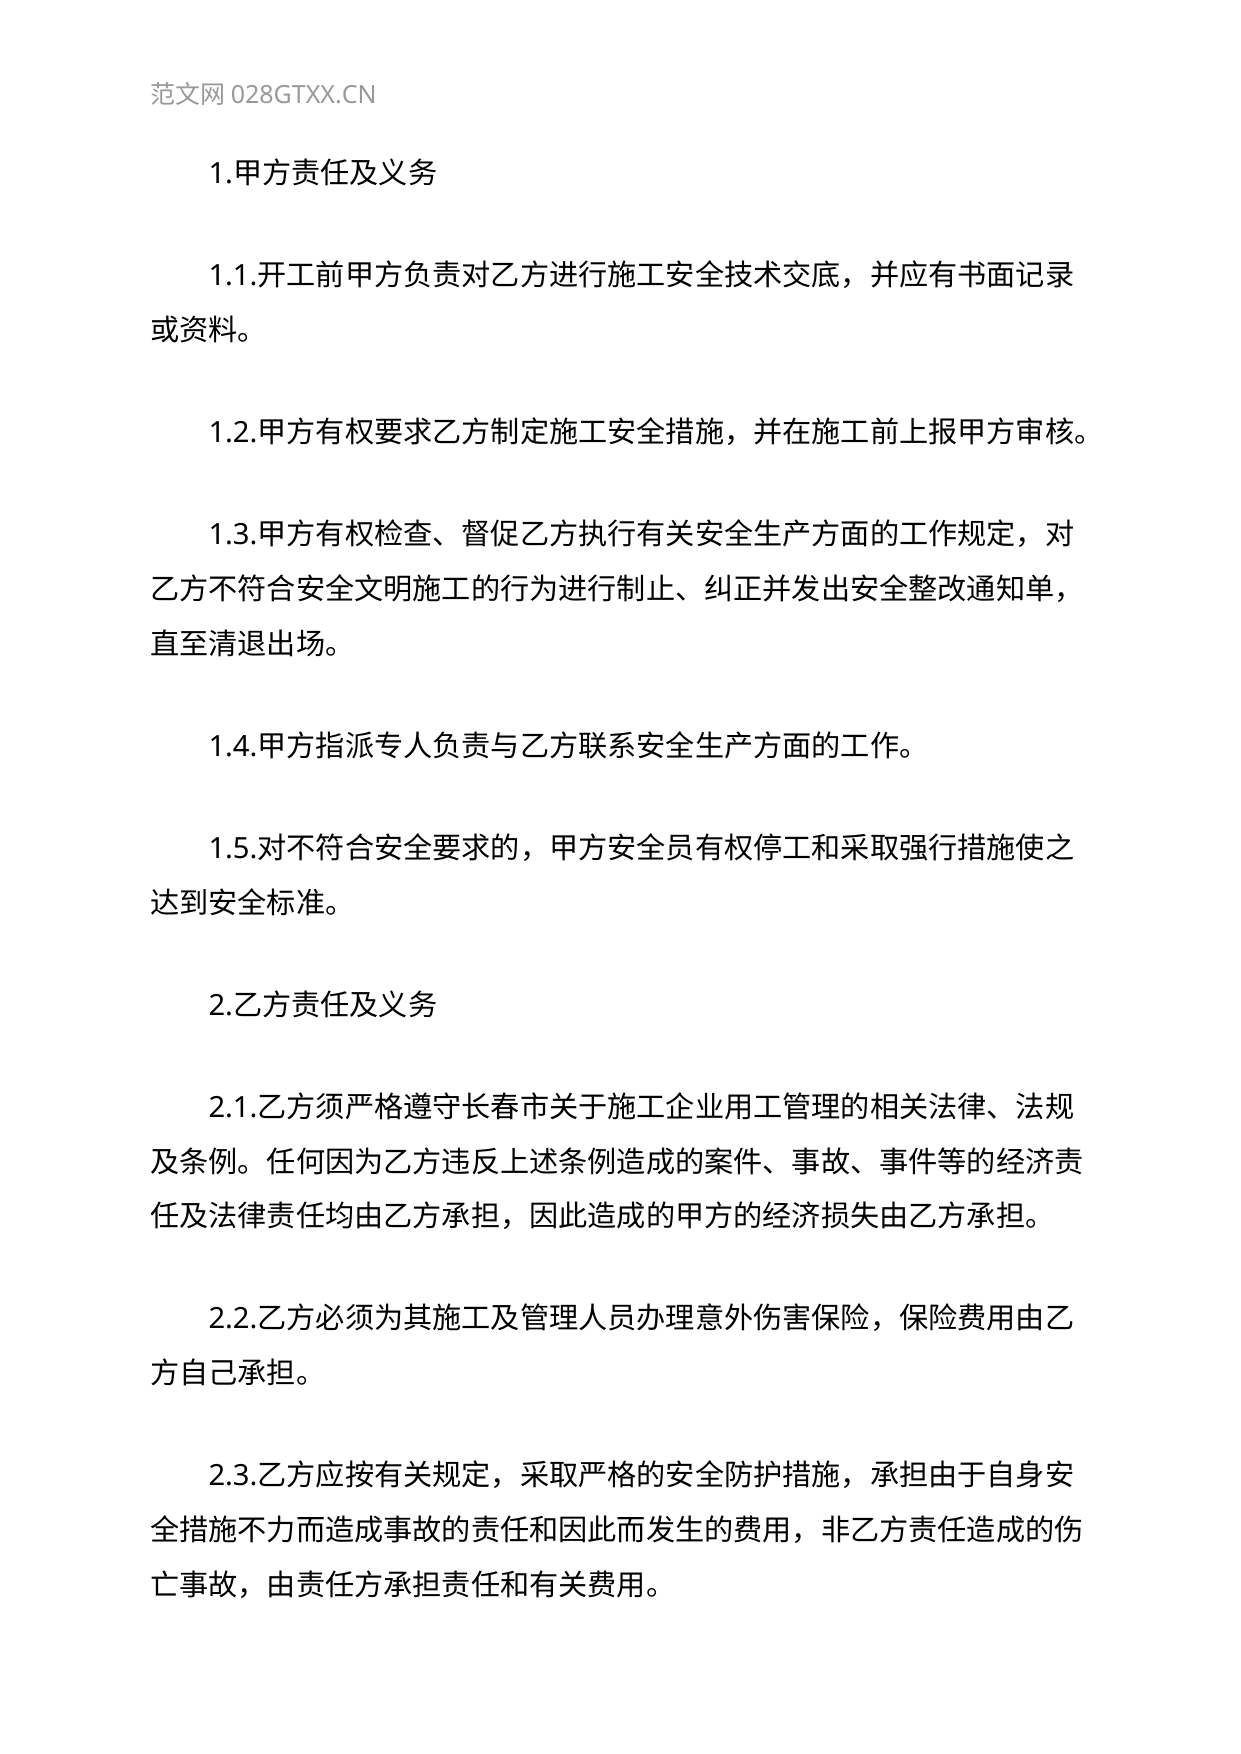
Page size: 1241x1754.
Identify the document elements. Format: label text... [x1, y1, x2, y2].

text 1.4.甲方指派专人负责与乙方联系安全生产方面的工作。 [150, 722, 1090, 765]
text 1.5.对不符合安全要求的，甲方安全员有权停工和采取强行措施使之达到安全标准。 [150, 824, 1090, 922]
text 2.1.乙方须严格遵守长春市关于施工企业用工管理的相关法律、法规及条例。任何因为乙方违反上述条例造成的案件、事故、事件等的经济责任及法律责任均由乙方承担，因此造成的甲方的经济损失由乙方承担。 [150, 1083, 1090, 1235]
text 2.乙方责任及义务 [150, 981, 1090, 1023]
text 1.2.甲方有权要求乙方制定施工安全措施，并在施工前上报甲方审核。 [150, 409, 1090, 451]
text 1.1.开工前甲方负责对乙方进行施工安全技术交底，并应有书面记录或资料。 [150, 252, 1090, 349]
text 1.3.甲方有权检查、督促乙方执行有关安全生产方面的工作规定，对乙方不符合安全文明施工的行为进行制止、纠正并发出安全整改通知单，直至清退出场。 [150, 511, 1090, 663]
text 2.2.乙方必须为其施工及管理人员办理意外伤害保险，保险费用由乙方自己承担。 [150, 1295, 1090, 1392]
text 1.甲方责任及义务 [150, 150, 1090, 192]
text 2.3.乙方应按有关规定，采取严格的安全防护措施，承担由于自身安全措施不力而造成事故的责任和因此而发生的费用，非乙方责任造成的伤亡事故，由责任方承担责任和有关费用。 [150, 1452, 1090, 1604]
